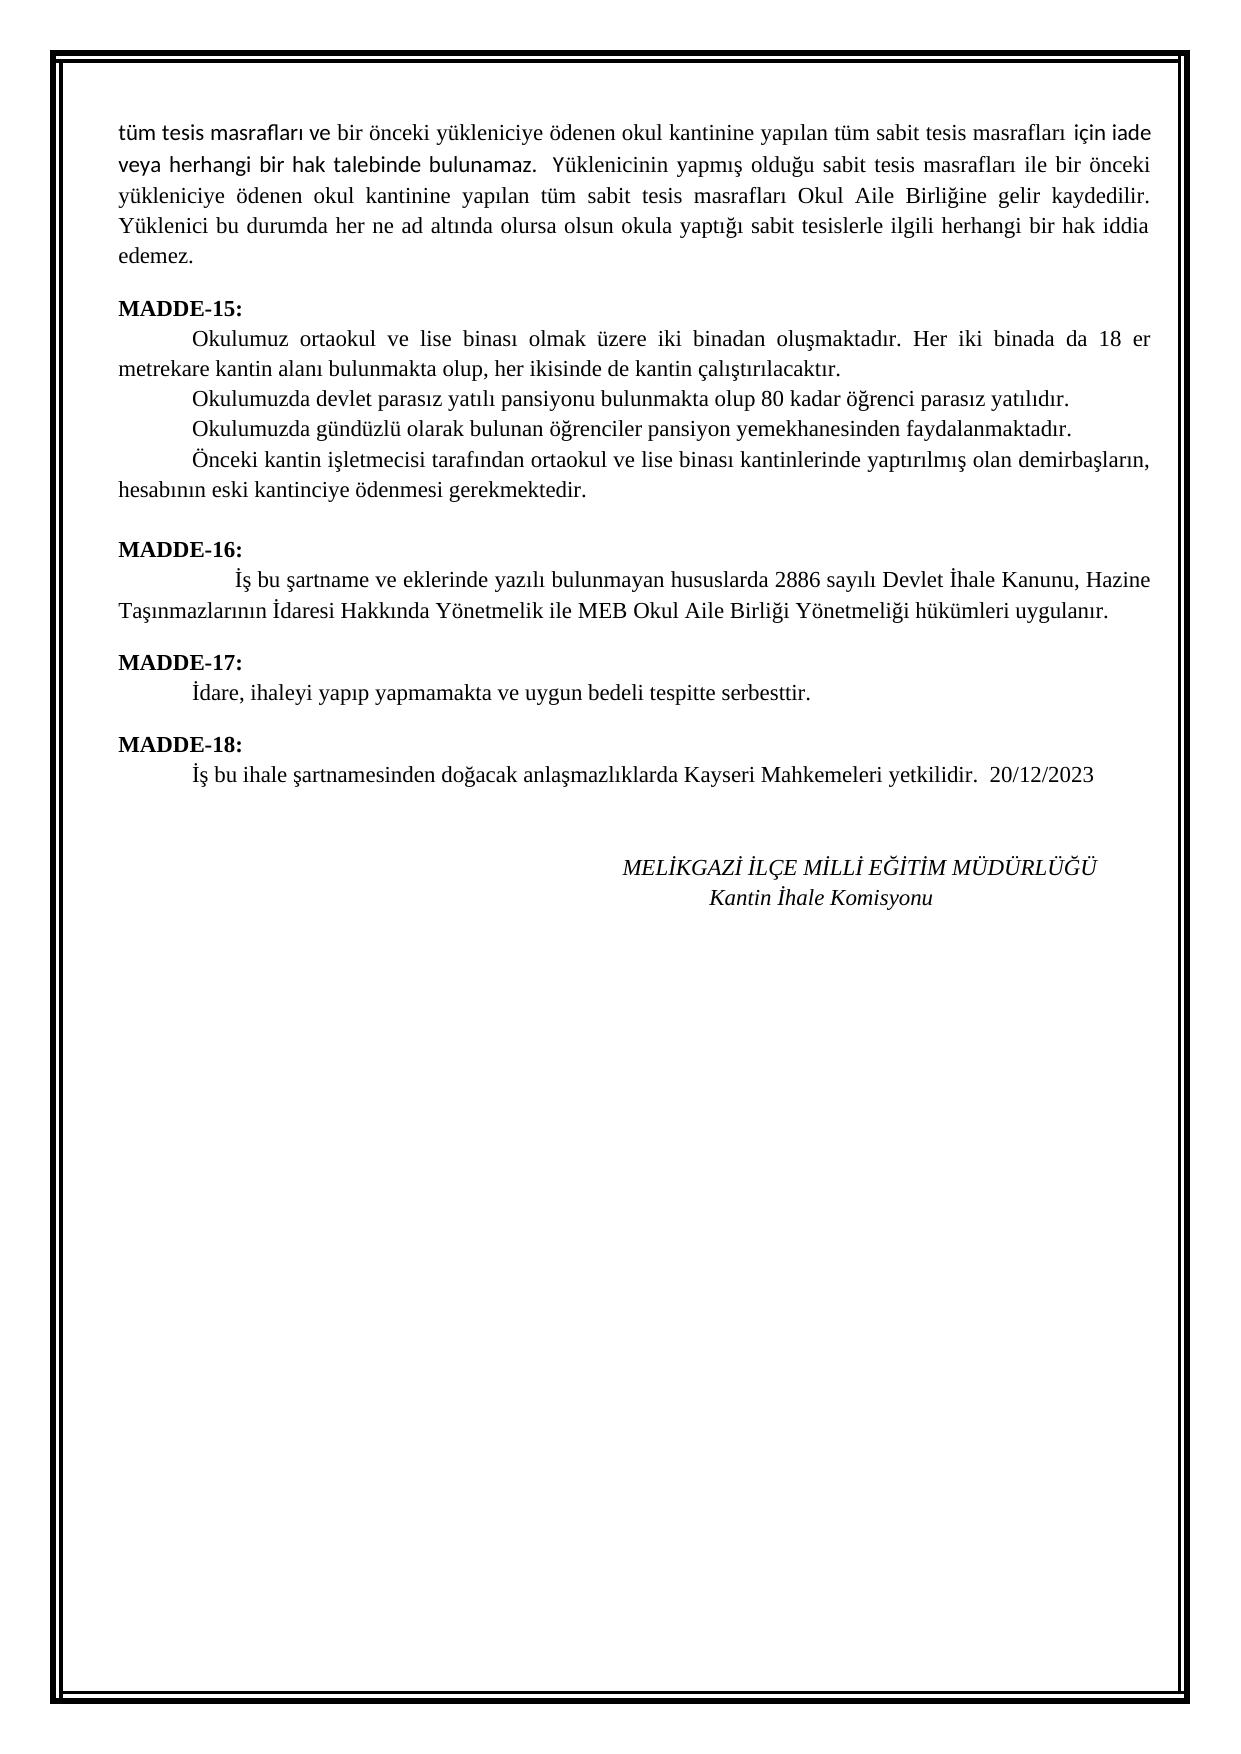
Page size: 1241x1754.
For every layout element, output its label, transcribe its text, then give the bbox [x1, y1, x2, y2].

text İş bu ihale şartnamesinden doğacak anlaşmazlıklarda Kayseri Mahkemeleri yetkilidir. 20/12/2023 [118, 762, 1152, 788]
text Okulumuz ortaokul ve lise binası olmak üzere iki binadan oluşmaktadır. Her iki binada da 18 er metrekare kantin alanı bulunmakta olup, her ikisinde de kantin çalıştırılacaktır. [118, 325, 1152, 381]
text Okulumuzda gündüzlü olarak bulunan öğrenciler pansiyon yemekhanesinden faydalanmaktadır. [118, 416, 1152, 442]
text MADDE-16: [118, 536, 1152, 563]
text MADDE-15: [118, 295, 1152, 321]
text MADDE-17: [118, 649, 1152, 675]
text MADDE-18: [118, 731, 1152, 758]
text İdare, ihaleyi yapıp yapmamakta ve uygun bedeli tespitte serbesttir. [118, 679, 1152, 706]
text Önceki kantin işletmecisi tarafından ortaokul ve lise binası kantinlerinde yaptırılmış olan demirbaşların, hesabının eski kantinciye ödenmesi gerekmektedir. [118, 446, 1152, 502]
text MELİKGAZİ İLÇE MİLLİ EĞİTİM MÜDÜRLÜĞÜ [118, 854, 1152, 880]
text İş bu şartname ve eklerinde yazılı bulunmayan hususlarda 2886 sayılı Devlet İhale Kanunu, Hazine Taşınmazlarının İdaresi Hakkında Yönetmelik ile MEB Okul Aile Birliği Yönetmeliği hükümleri uygulanır. [118, 567, 1152, 623]
text Okulumuzda devlet parasız yatılı pansiyonu bulunmakta olup 80 kadar öğrenci parasız yatılıdır. [118, 385, 1152, 412]
text Kantin İhale Komisyonu [118, 884, 1152, 910]
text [118, 118, 1152, 269]
